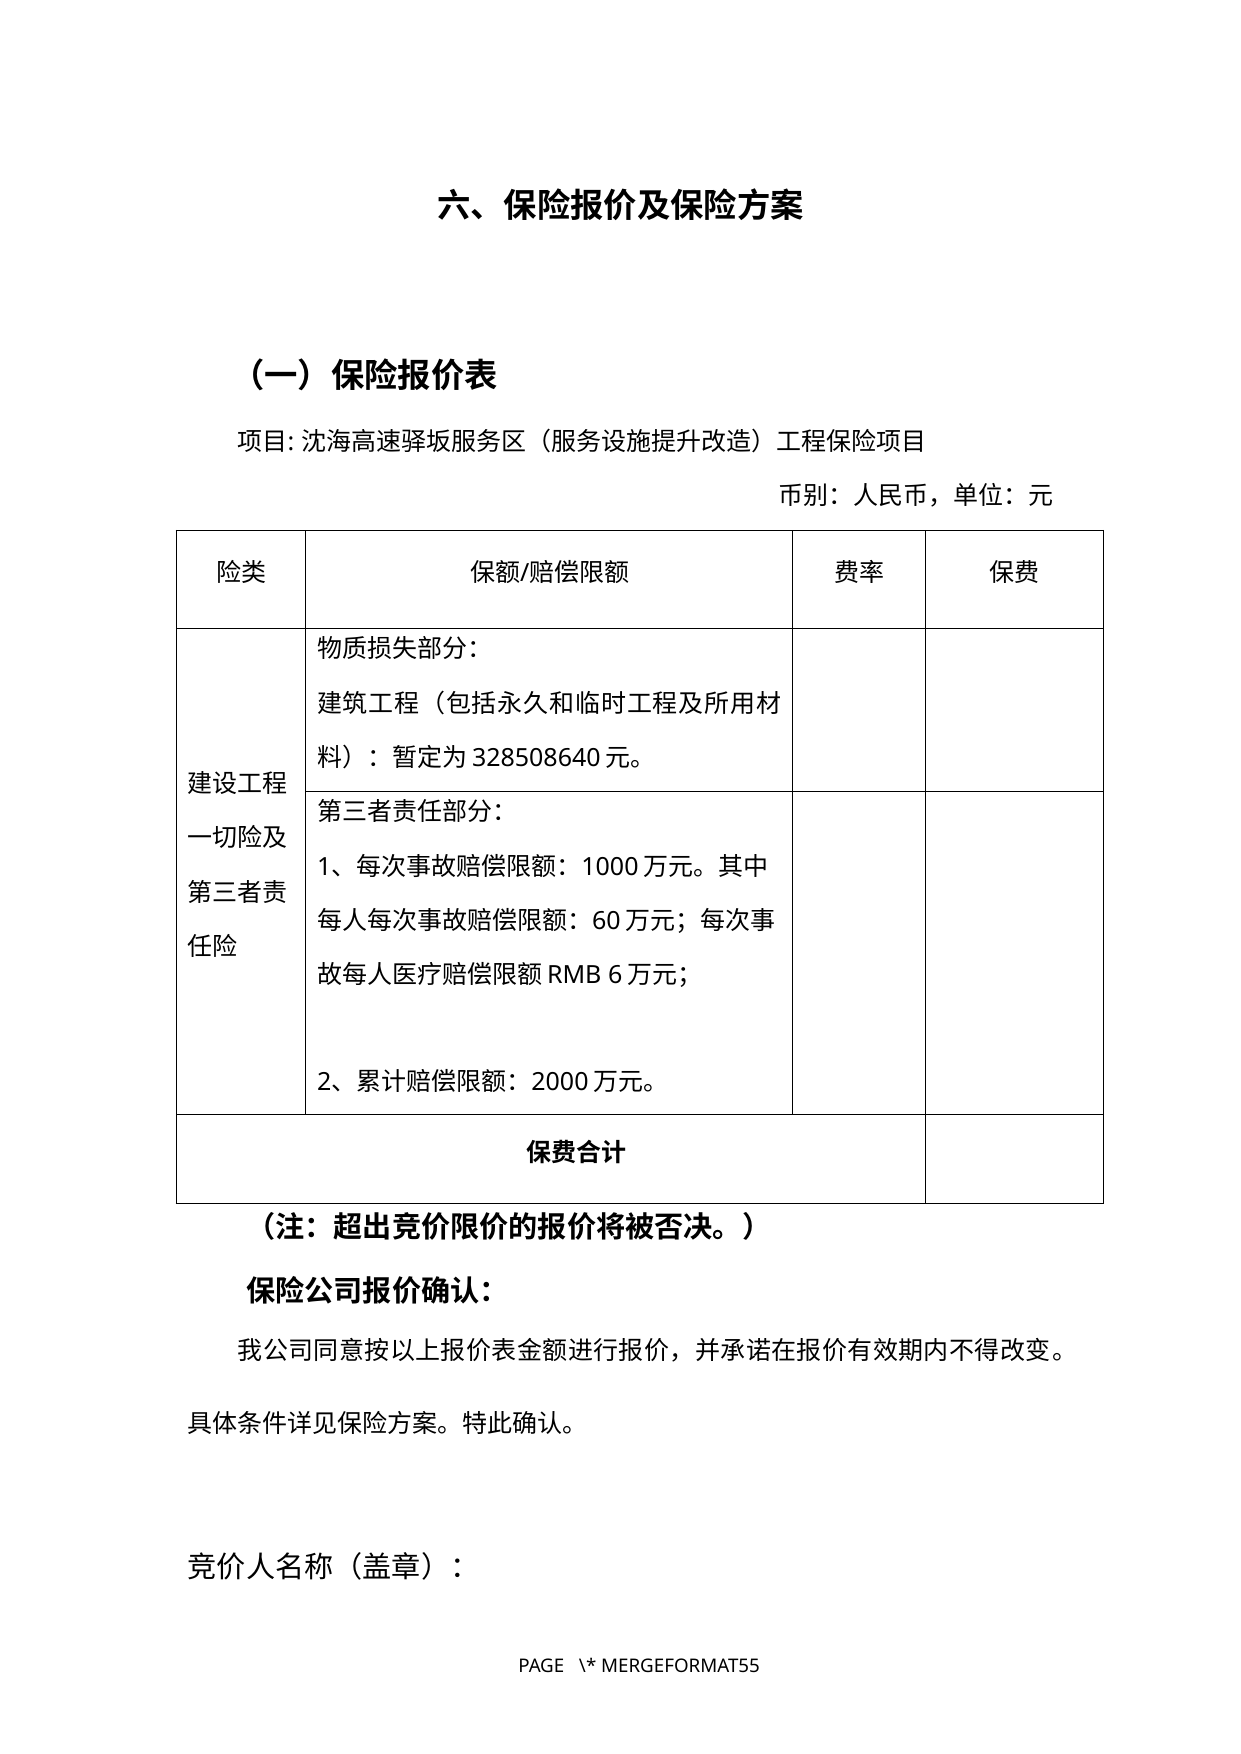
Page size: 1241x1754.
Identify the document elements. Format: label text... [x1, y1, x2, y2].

table_cell [926, 1115, 1103, 1203]
text 我公司同意按以上报价表金额进行报价，并承诺在报价有效期内不得改变。具体条件详见保险方案。特此确认。 [187, 1331, 1053, 1439]
table_cell [793, 629, 925, 791]
table_cell 第三者责任部分： 1、每次事故赔偿限额：1000万元。其中每人每次事故赔偿限额：60万元；每次事故每人医疗赔偿限额RMB 6万元； 2、累计赔偿限额：2000万元。 [306, 792, 792, 1114]
text 保险公司报价确认： [187, 1267, 1053, 1310]
table_cell [926, 792, 1103, 1114]
text 币别：人民币，单位：元 [187, 475, 1053, 512]
table_header 保额/赔偿限额 [306, 531, 792, 628]
table_cell [926, 629, 1103, 791]
table_header 保费 [926, 531, 1103, 628]
table_cell [793, 792, 925, 1114]
table_cell 保费合计 [177, 1115, 925, 1203]
table_header 险类 [177, 531, 305, 628]
text 竞价人名称（盖章）： [187, 1544, 1003, 1586]
table_cell 物质损失部分： 建筑工程（包括永久和临时工程及所用材料）：暂定为328508640元。 [306, 629, 792, 791]
text （注：超出竞价限价的报价将被否决。） [187, 1204, 1053, 1246]
text 项目: 沈海高速驿坂服务区（服务设施提升改造）工程保险项目 [187, 421, 1053, 457]
table_header 费率 [793, 531, 925, 628]
table_cell 建设工程一切险及第三者责任险 [177, 629, 305, 1114]
text （一）保险报价表 [187, 349, 1003, 397]
subtitle 六、保险报价及保险方案 [187, 179, 1053, 227]
